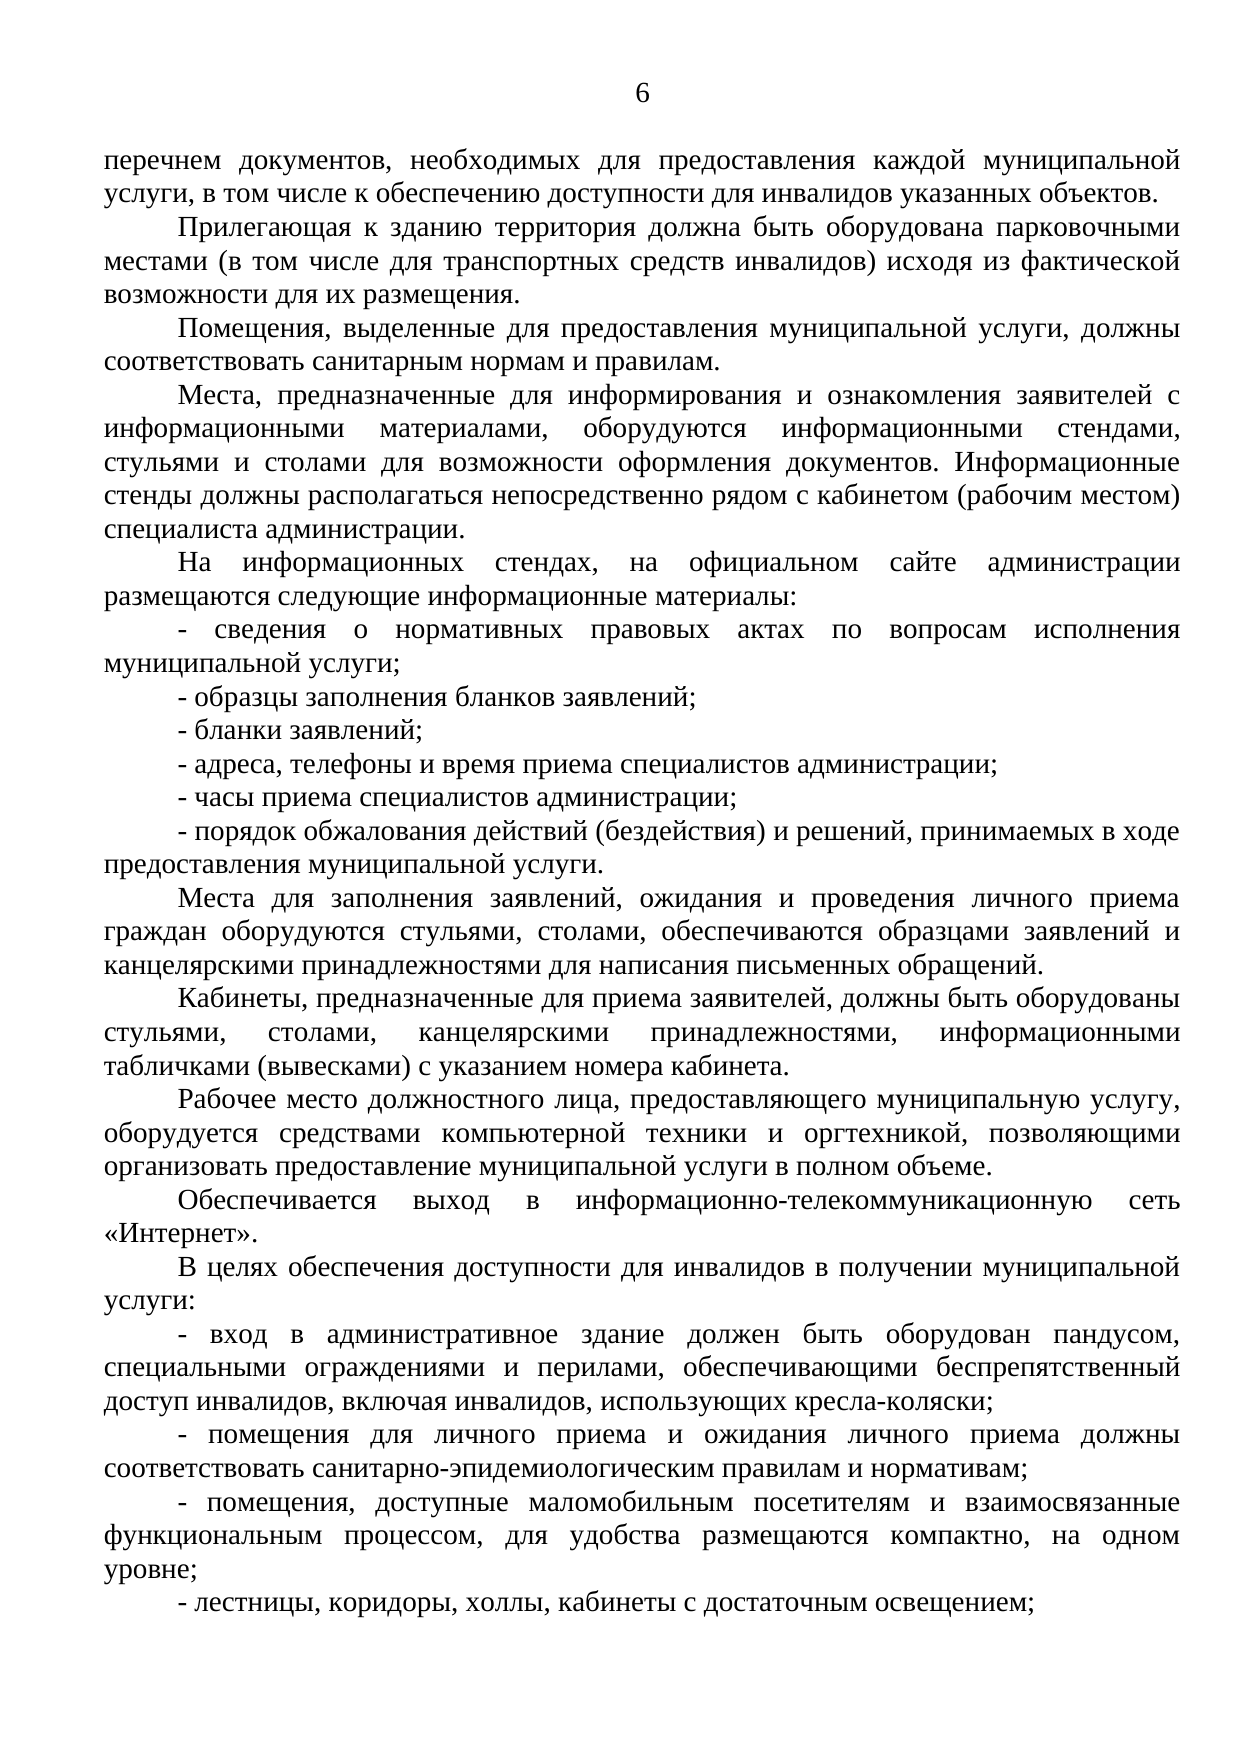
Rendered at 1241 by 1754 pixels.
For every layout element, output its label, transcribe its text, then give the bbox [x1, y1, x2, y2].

text Кабинеты, предназначенные для приема заявителей, должны быть оборудованы стульями, столами, канцелярскими принадлежностями, информационными табличками (вывесками) с указанием номера кабинета. [103, 981, 1181, 1081]
text В целях обеспечения доступности для инвалидов в получении муниципальной услуги: [103, 1249, 1181, 1316]
text Места для заполнения заявлений, ожидания и проведения личного приема граждан оборудуются стульями, столами, обеспечиваются образцами заявлений и канцелярскими принадлежностями для написания письменных обращений. [103, 880, 1181, 981]
text Рабочее место должностного лица, предоставляющего муниципальную услугу, оборудуется средствами компьютерной техники и оргтехникой, позволяющими организовать предоставление муниципальной услуги в полном объеме. [103, 1081, 1181, 1182]
text - помещения, доступные маломобильным посетителям и взаимосвязанные функциональным процессом, для удобства размещаются компактно, на одном уровне; [103, 1484, 1181, 1584]
text - образцы заполнения бланков заявлений; [103, 679, 1181, 712]
text - сведения о нормативных правовых актах по вопросам исполнения муниципальной услуги; [103, 612, 1181, 679]
text - помещения для личного приема и ожидания личного приема должны соответствовать санитарно-эпидемиологическим правилам и нормативам; [103, 1417, 1181, 1484]
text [103, 142, 1181, 209]
text Места, предназначенные для информирования и ознакомления заявителей с информационными материалами, оборудуются информационными стендами, стульями и столами для возможности оформления документов. Информационные стенды должны располагаться непосредственно рядом с кабинетом (рабочим местом) специалиста администрации. [103, 377, 1181, 544]
text - вход в административное здание должен быть оборудован пандусом, специальными ограждениями и перилами, обеспечивающими беспрепятственный доступ инвалидов, включая инвалидов, использующих кресла-коляски; [103, 1316, 1181, 1417]
text - часы приема специалистов администрации; [103, 779, 1181, 813]
text - бланки заявлений; [103, 712, 1181, 746]
text Прилегающая к зданию территория должна быть оборудована парковочными местами (в том числе для транспортных средств инвалидов) исходя из фактической возможности для их размещения. [103, 209, 1181, 310]
text Обеспечивается выход в информационно-телекоммуникационную сеть «Интернет». [103, 1182, 1181, 1249]
text - адреса, телефоны и время приема специалистов администрации; [103, 746, 1181, 779]
text - порядок обжалования действий (бездействия) и решений, принимаемых в ходе предоставления муниципальной услуги. [103, 813, 1181, 880]
text - лестницы, коридоры, холлы, кабинеты с достаточным освещением; [103, 1584, 1181, 1618]
text На информационных стендах, на официальном сайте администрации размещаются следующие информационные материалы: [103, 544, 1181, 612]
text Помещения, выделенные для предоставления муниципальной услуги, должны соответствовать санитарным нормам и правилам. [103, 310, 1181, 377]
